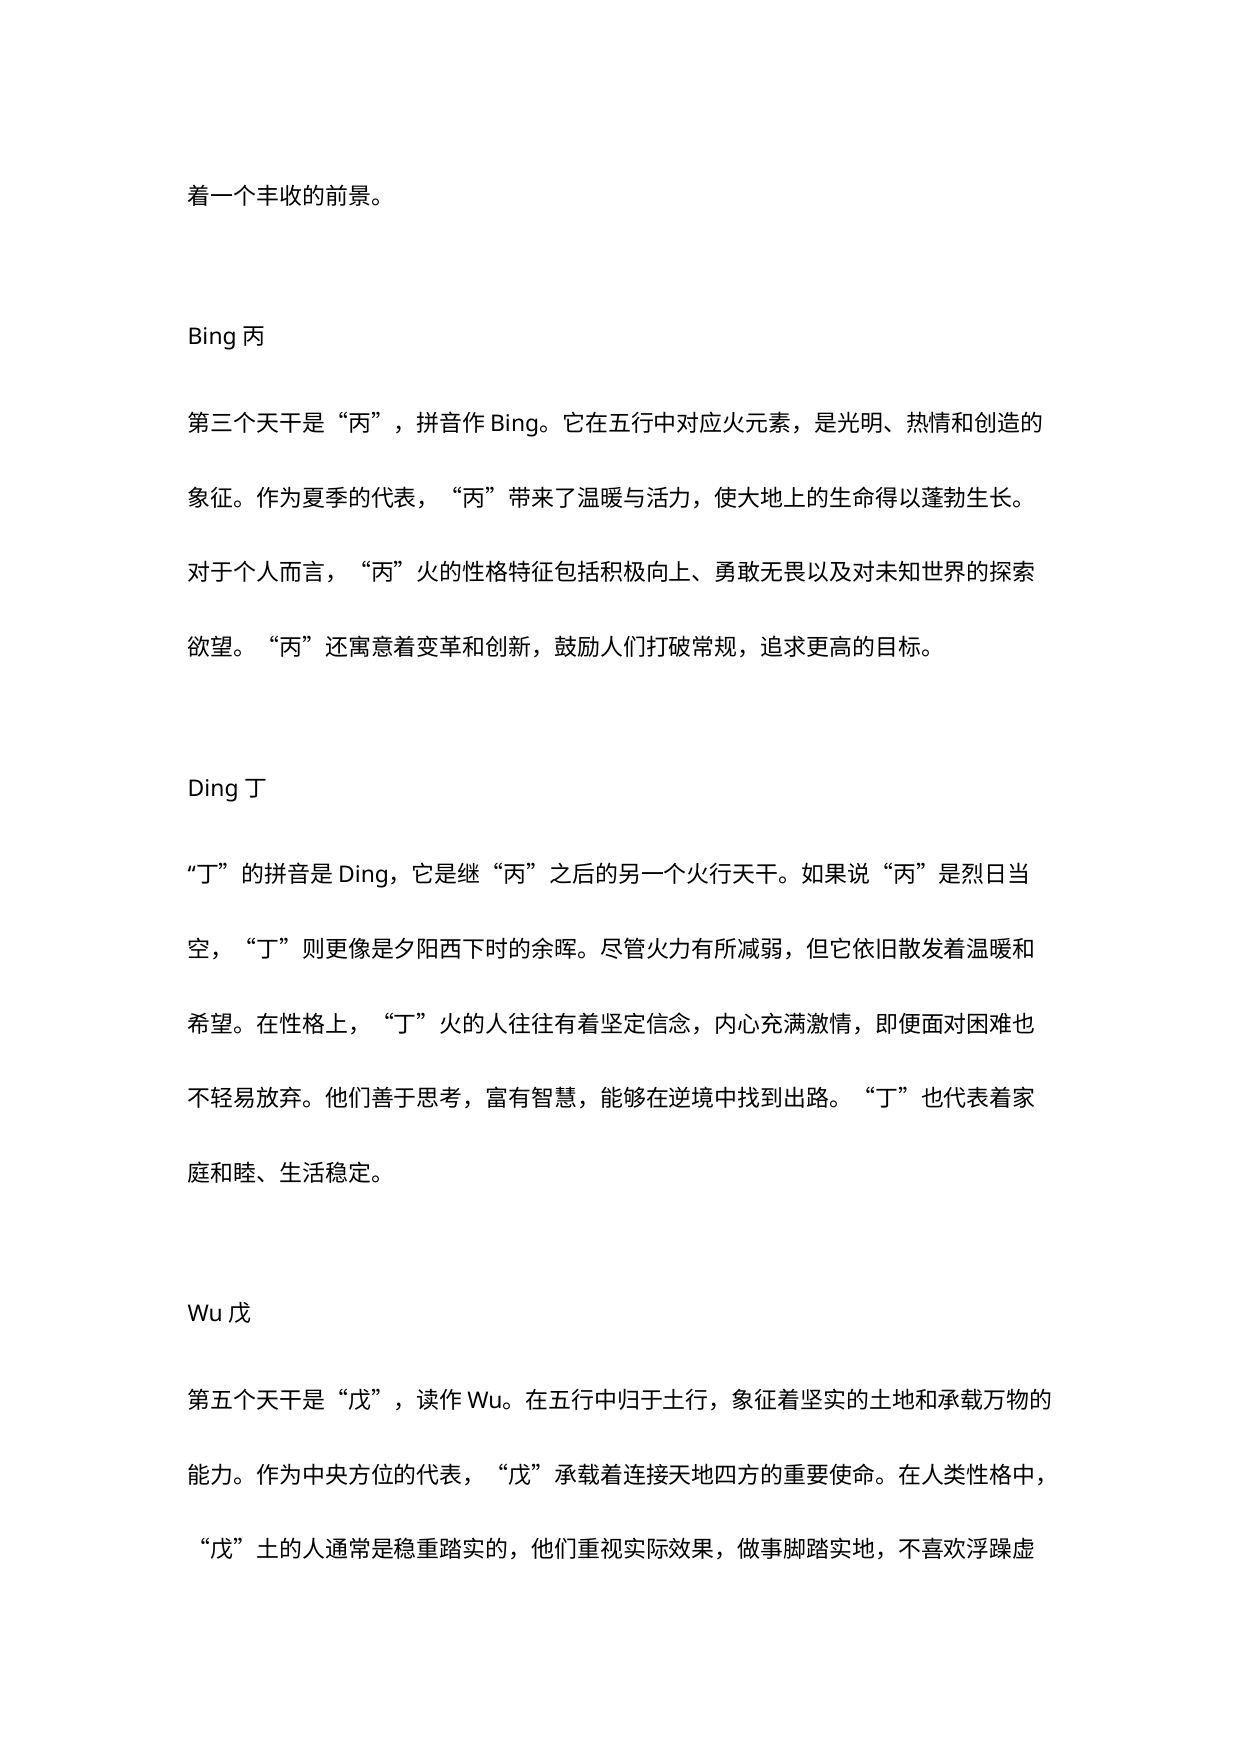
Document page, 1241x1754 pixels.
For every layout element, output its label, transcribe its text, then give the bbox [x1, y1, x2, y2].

text 第三个天干是“丙”，拼音作Bing。它在五行中对应火元素，是光明、热情和创造的象征。作为夏季的代表，“丙”带来了温暖与活力，使大地上的生命得以蓬勃生长。对于个人而言，“丙”火的性格特征包括积极向上、勇敢无畏以及对未知世界的探索欲望。“丙”还寓意着变革和创新，鼓励人们打破常规，追求更高的目标。 [187, 389, 1053, 678]
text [187, 1366, 1053, 1580]
text Bing 丙 [187, 302, 1053, 367]
text Ding 丁 [187, 753, 1053, 818]
text “丁”的拼音是Ding，它是继“丙”之后的另一个火行天干。如果说“丙”是烈日当空，“丁”则更像是夕阳西下时的余晖。尽管火力有所减弱，但它依旧散发着温暖和希望。在性格上，“丁”火的人往往有着坚定信念，内心充满激情，即便面对困难也不轻易放弃。他们善于思考，富有智慧，能够在逆境中找到出路。“丁”也代表着家庭和睦、生活稳定。 [187, 840, 1053, 1204]
text Wu 戊 [187, 1279, 1053, 1344]
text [187, 162, 1053, 227]
